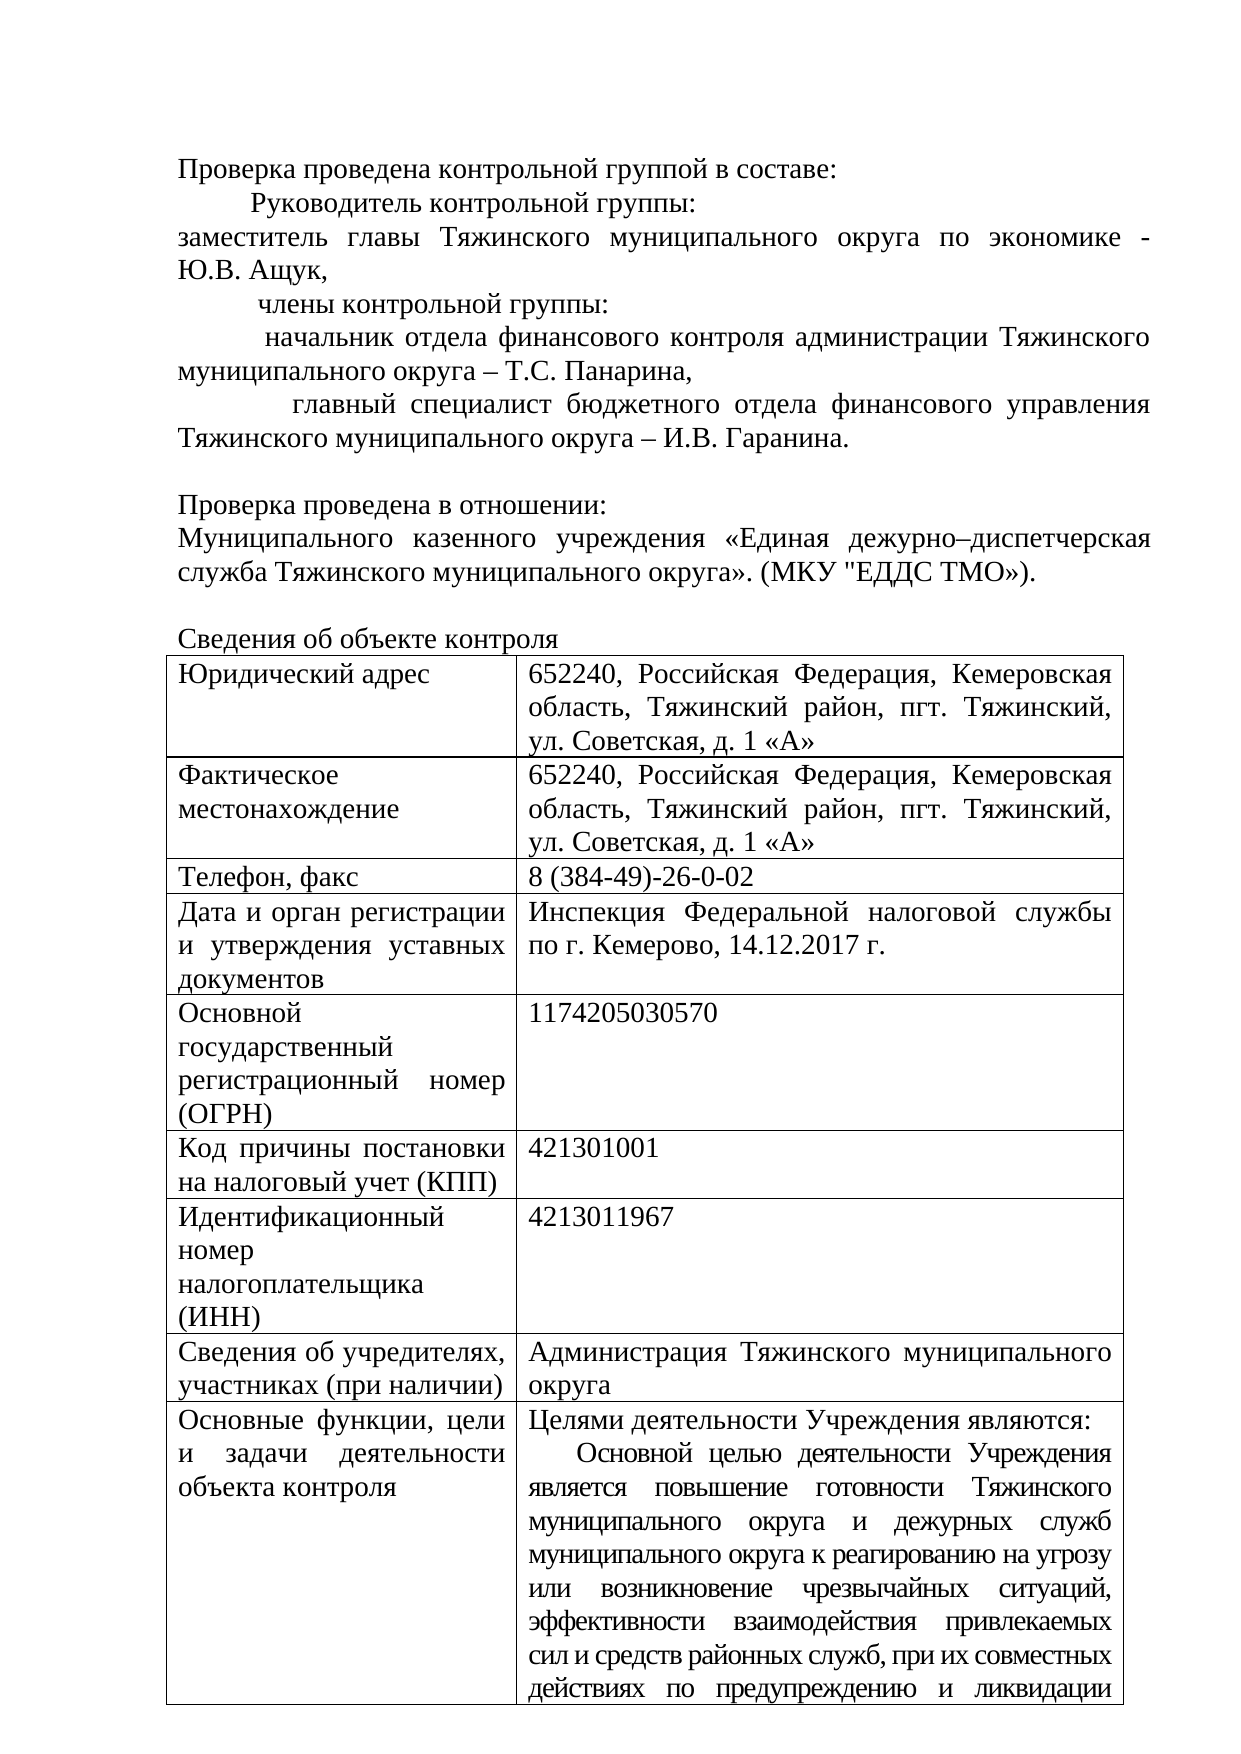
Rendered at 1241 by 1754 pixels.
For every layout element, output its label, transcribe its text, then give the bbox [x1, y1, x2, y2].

table_cell Идентификационный номер налогоплательщика (ИНН) [167, 1199, 516, 1333]
table_cell Код причины постановки на налоговый учет (КПП) [167, 1131, 516, 1198]
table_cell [517, 1402, 1123, 1704]
table_header Юридический адрес [167, 656, 516, 756]
text главный специалист бюджетного отдела финансового управления Тяжинского муниципального округа – И.В. Гаранина. [177, 386, 1152, 453]
table_cell Инспекция Федеральной налоговой службы по г. Кемерово, 14.12.2017 г. [517, 894, 1123, 994]
table_cell Сведения об учредителях, участниках (при наличии) [167, 1334, 516, 1401]
table_cell Дата и орган регистрации и утверждения уставных документов [167, 894, 516, 994]
text заместитель главы Тяжинского муниципального округа по экономике - Ю.В. Ащук, [177, 219, 1152, 286]
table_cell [167, 1402, 516, 1704]
table_cell 652240, Российская Федерация, Кемеровская область, Тяжинский район, пгт. Тяжинский, ул. Советская, д. 1 «А» [517, 758, 1123, 858]
text Проверка проведена контрольной группой в составе: [177, 152, 1152, 185]
text члены контрольной группы: [177, 286, 1152, 319]
text Руководитель контрольной группы: [177, 185, 1152, 219]
table_cell Администрация Тяжинского муниципального округа [517, 1334, 1123, 1401]
table_cell Фактическое местонахождение [167, 758, 516, 858]
table_cell Телефон, факс [167, 859, 516, 893]
text начальник отдела финансового контроля администрации Тяжинского муниципального округа – Т.С. Панарина, [177, 319, 1152, 386]
text Муниципального казенного учреждения «Единая дежурно–диспетчерская служба Тяжинского муниципального округа». (МКУ "ЕДДС ТМО»). [177, 521, 1152, 588]
table_cell 4213011967 [517, 1199, 1123, 1333]
table_cell 8 (384-49)-26-0-02 [517, 859, 1123, 893]
table_header 652240, Российская Федерация, Кемеровская область, Тяжинский район, пгт. Тяжинский, ул. Советская, д. 1 «А» [517, 656, 1123, 756]
text Сведения об объекте контроля [177, 621, 1152, 655]
table_cell 421301001 [517, 1131, 1123, 1198]
table_cell Основной государственный регистрационный номер (ОГРН) [167, 995, 516, 1129]
text Проверка проведена в отношении: [177, 487, 1152, 521]
table_cell 1174205030570 [517, 995, 1123, 1129]
